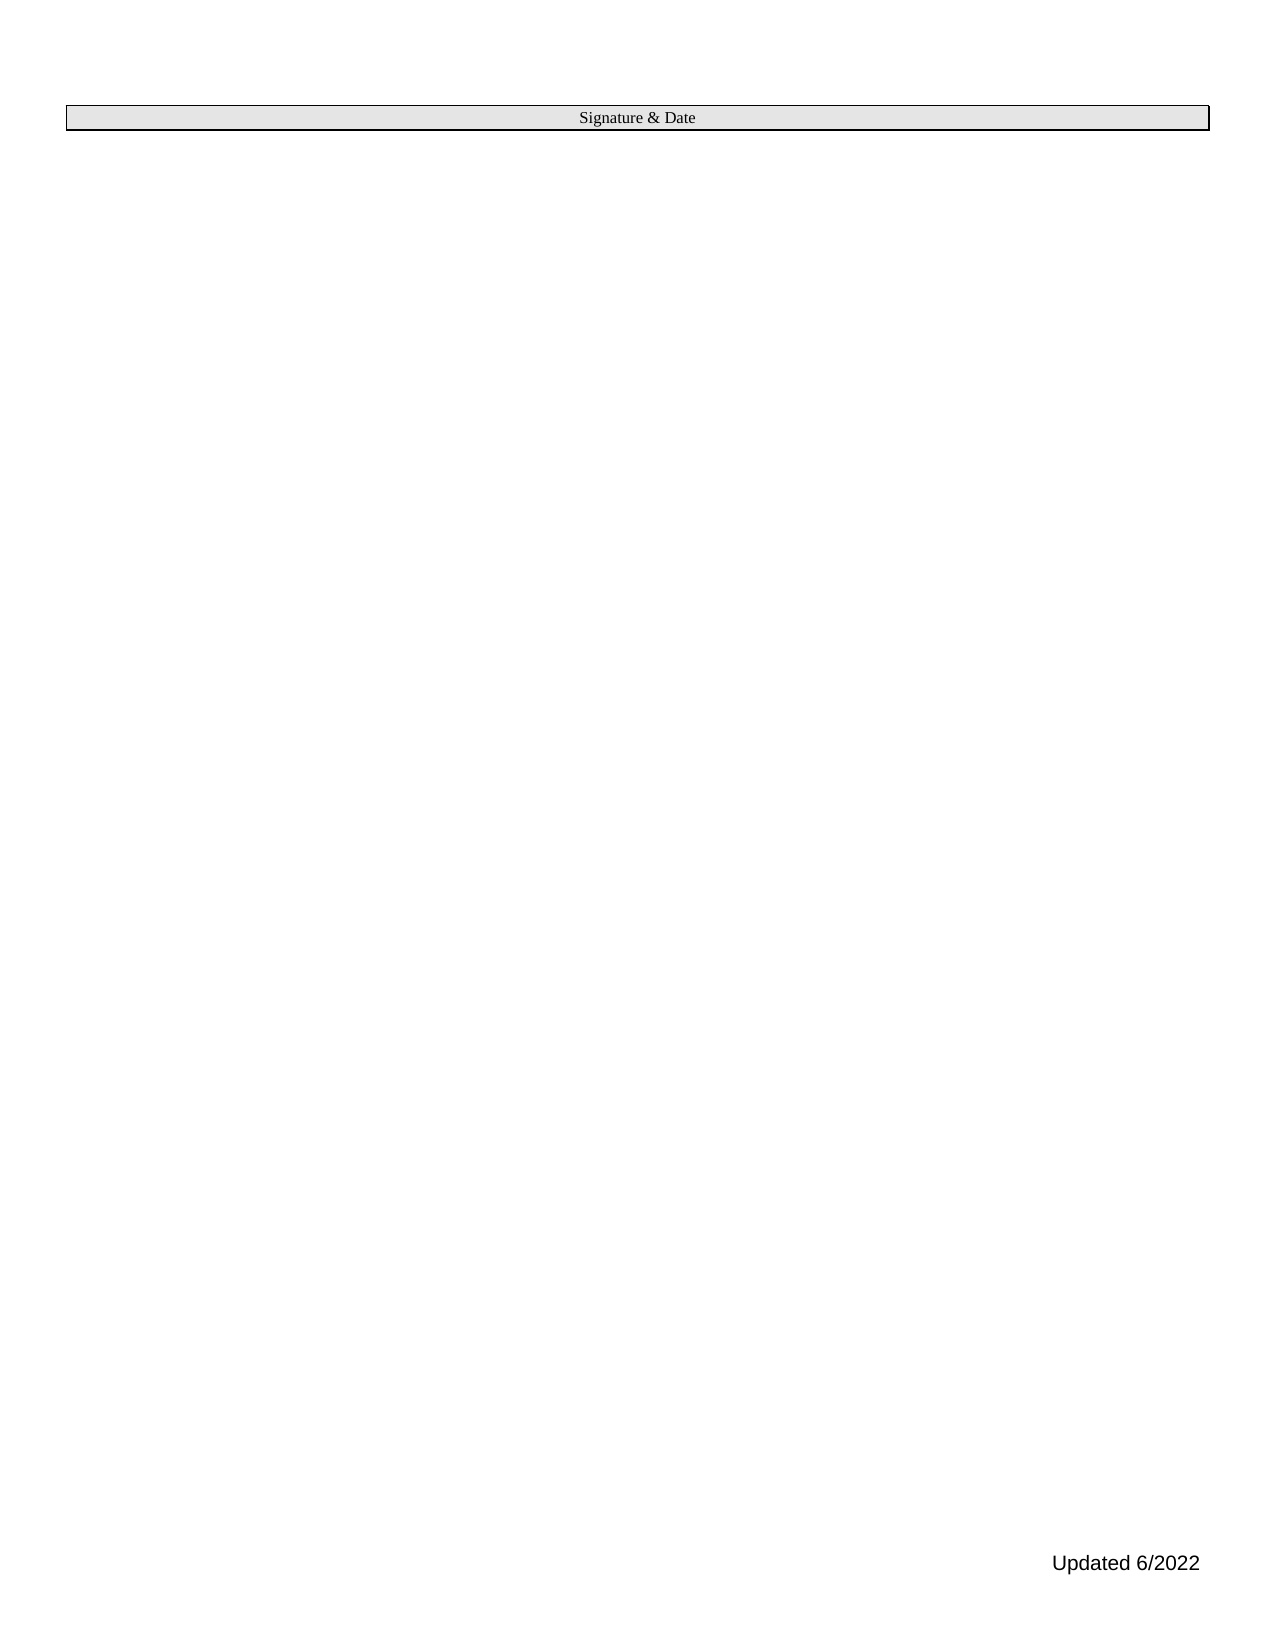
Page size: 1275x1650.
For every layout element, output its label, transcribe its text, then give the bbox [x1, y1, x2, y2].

text Signature & Date [67, 106, 1208, 129]
